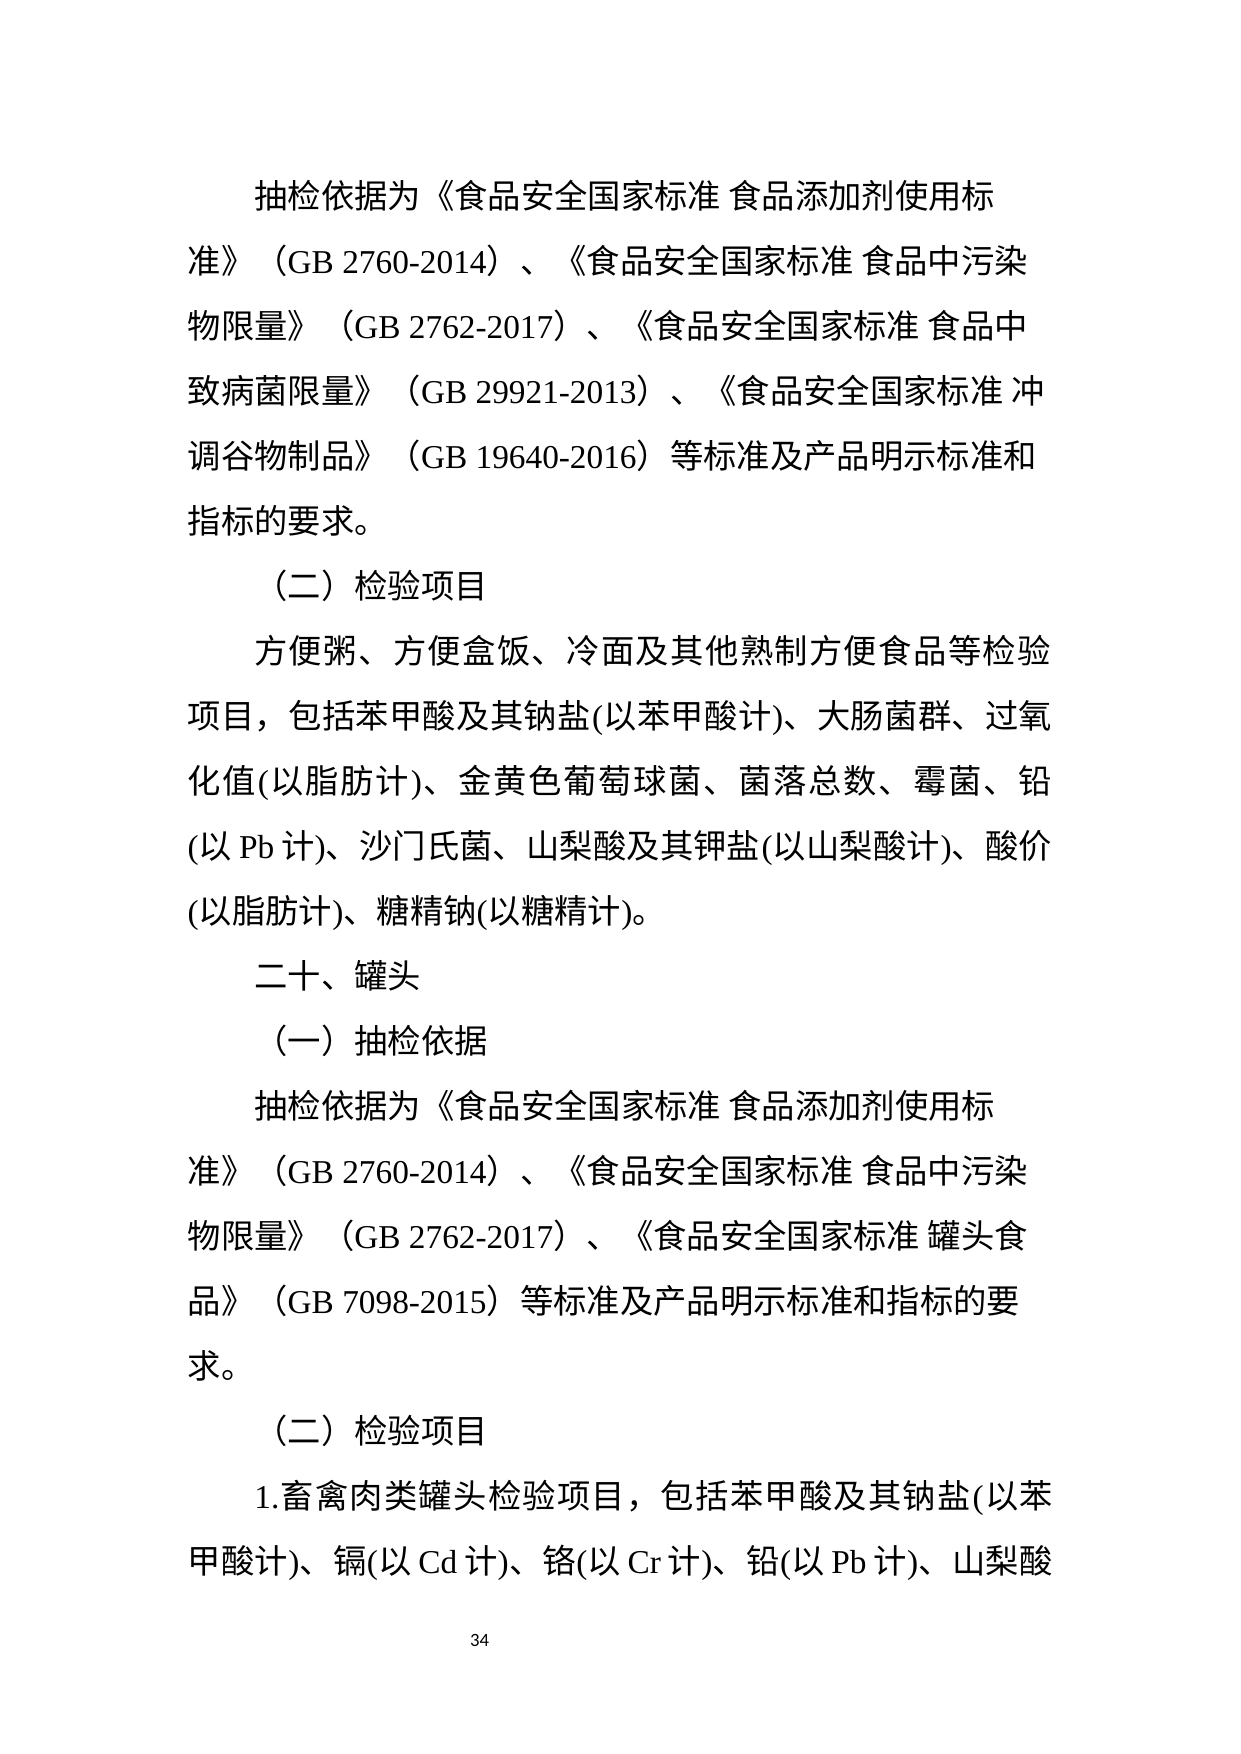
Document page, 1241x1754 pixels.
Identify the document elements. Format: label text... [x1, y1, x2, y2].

text 方便粥、方便盒饭、冷面及其他熟制方便食品等检验项目，包括苯甲酸及其钠盐(以苯甲酸计)、大肠菌群、过氧化值(以脂肪计)、金黄色葡萄球菌、菌落总数、霉菌、铅(以Pb计)、沙门氏菌、山梨酸及其钾盐(以山梨酸计)、酸价(以脂肪计)、糖精钠(以糖精计)。 [187, 617, 1053, 942]
text 二十、罐头 [187, 942, 1053, 1007]
text （二）检验项目 [187, 552, 1053, 617]
text 抽检依据为《食品安全国家标准 食品添加剂使用标准》（GB 2760-2014）、《食品安全国家标准 食品中污染物限量》（GB 2762-2017）、《食品安全国家标准 食品中致病菌限量》（GB 29921-2013）、《食品安全国家标准 冲调谷物制品》（GB 19640-2016）等标准及产品明示标准和指标的要求。 [187, 162, 1053, 552]
text （一）抽检依据 [187, 1007, 1053, 1072]
text 抽检依据为《食品安全国家标准 食品添加剂使用标准》（GB 2760-2014）、《食品安全国家标准 食品中污染物限量》（GB 2762-2017）、《食品安全国家标准 罐头食品》（GB 7098-2015）等标准及产品明示标准和指标的要求。 [187, 1072, 1053, 1397]
text （二）检验项目 [187, 1397, 1053, 1462]
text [187, 1462, 1053, 1592]
